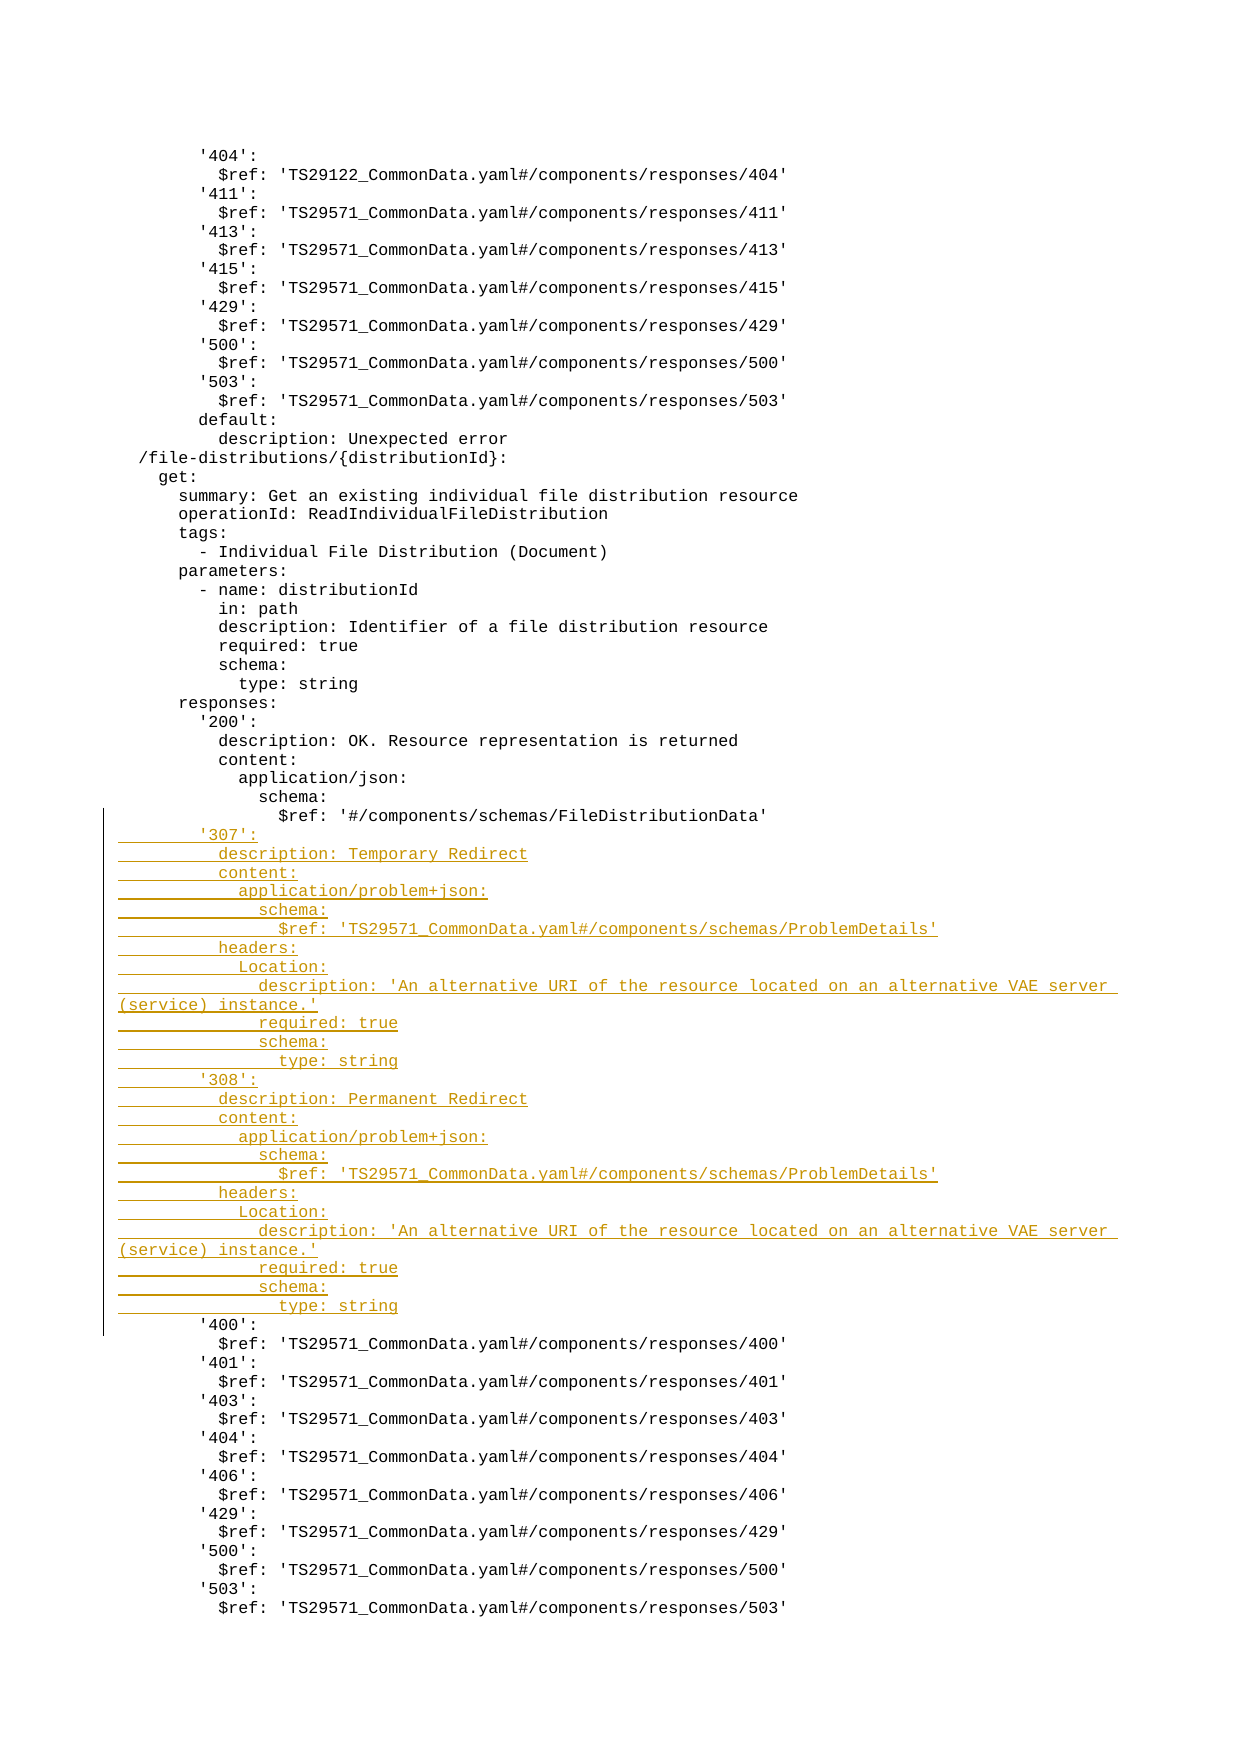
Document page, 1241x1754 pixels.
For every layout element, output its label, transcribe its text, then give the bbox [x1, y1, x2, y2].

text description: Identifier of a file distribution resource [118, 619, 1122, 638]
text '500': [118, 1543, 1122, 1562]
text $ref: 'TS29571_CommonData.yaml#/components/responses/415' [118, 280, 1122, 298]
text content: [118, 751, 1122, 770]
text $ref: 'TS29122_CommonData.yaml#/components/responses/404' [118, 167, 1122, 185]
text type: string [118, 676, 1122, 694]
text in: path [118, 600, 1122, 619]
text $ref: 'TS29571_CommonData.yaml#/components/responses/413' [118, 242, 1122, 261]
text '403': [118, 1392, 1122, 1411]
text required: true [118, 638, 1122, 657]
text responses: [118, 694, 1122, 713]
text $ref: 'TS29571_CommonData.yaml#/components/responses/503' [118, 393, 1122, 412]
text schema: [118, 789, 1122, 808]
text $ref: 'TS29571_CommonData.yaml#/components/responses/500' [118, 355, 1122, 374]
text description: Unexpected error [118, 431, 1122, 449]
text summary: Get an existing individual file distribution resource [118, 487, 1122, 506]
text '429': [118, 1505, 1122, 1524]
text $ref: 'TS29571_CommonData.yaml#/components/responses/503' [118, 1599, 1122, 1618]
text '503': [118, 374, 1122, 393]
text application/json: [118, 770, 1122, 789]
text parameters: [118, 562, 1122, 581]
text '404': [118, 1430, 1122, 1449]
text '413': [118, 223, 1122, 242]
text '404': [118, 148, 1122, 167]
text '401': [118, 1354, 1122, 1373]
text $ref: 'TS29571_CommonData.yaml#/components/responses/406' [118, 1486, 1122, 1505]
text '411': [118, 185, 1122, 204]
text operationId: ReadIndividualFileDistribution [118, 506, 1122, 525]
text '400': [118, 1317, 1122, 1336]
text schema: [118, 657, 1122, 676]
text get: [118, 468, 1122, 487]
text $ref: 'TS29571_CommonData.yaml#/components/responses/403' [118, 1411, 1122, 1430]
text - Individual File Distribution (Document) [118, 544, 1122, 562]
text '500': [118, 336, 1122, 355]
text tags: [118, 525, 1122, 544]
text $ref: 'TS29571_CommonData.yaml#/components/responses/429' [118, 317, 1122, 336]
text '429': [118, 298, 1122, 317]
text $ref: 'TS29571_CommonData.yaml#/components/responses/500' [118, 1562, 1122, 1581]
text '503': [118, 1581, 1122, 1599]
text '415': [118, 261, 1122, 280]
text default: [118, 412, 1122, 431]
text /file-distributions/{distributionId}: [118, 449, 1122, 468]
text description: OK. Resource representation is returned [118, 732, 1122, 751]
text $ref: 'TS29571_CommonData.yaml#/components/responses/401' [118, 1373, 1122, 1392]
text $ref: '#/components/schemas/FileDistributionData' [118, 808, 1122, 826]
text $ref: 'TS29571_CommonData.yaml#/components/responses/429' [118, 1524, 1122, 1543]
text $ref: 'TS29571_CommonData.yaml#/components/responses/411' [118, 204, 1122, 223]
text $ref: 'TS29571_CommonData.yaml#/components/responses/404' [118, 1449, 1122, 1467]
text $ref: 'TS29571_CommonData.yaml#/components/responses/400' [118, 1336, 1122, 1354]
text - name: distributionId [118, 581, 1122, 600]
text '406': [118, 1467, 1122, 1486]
text '200': [118, 713, 1122, 732]
